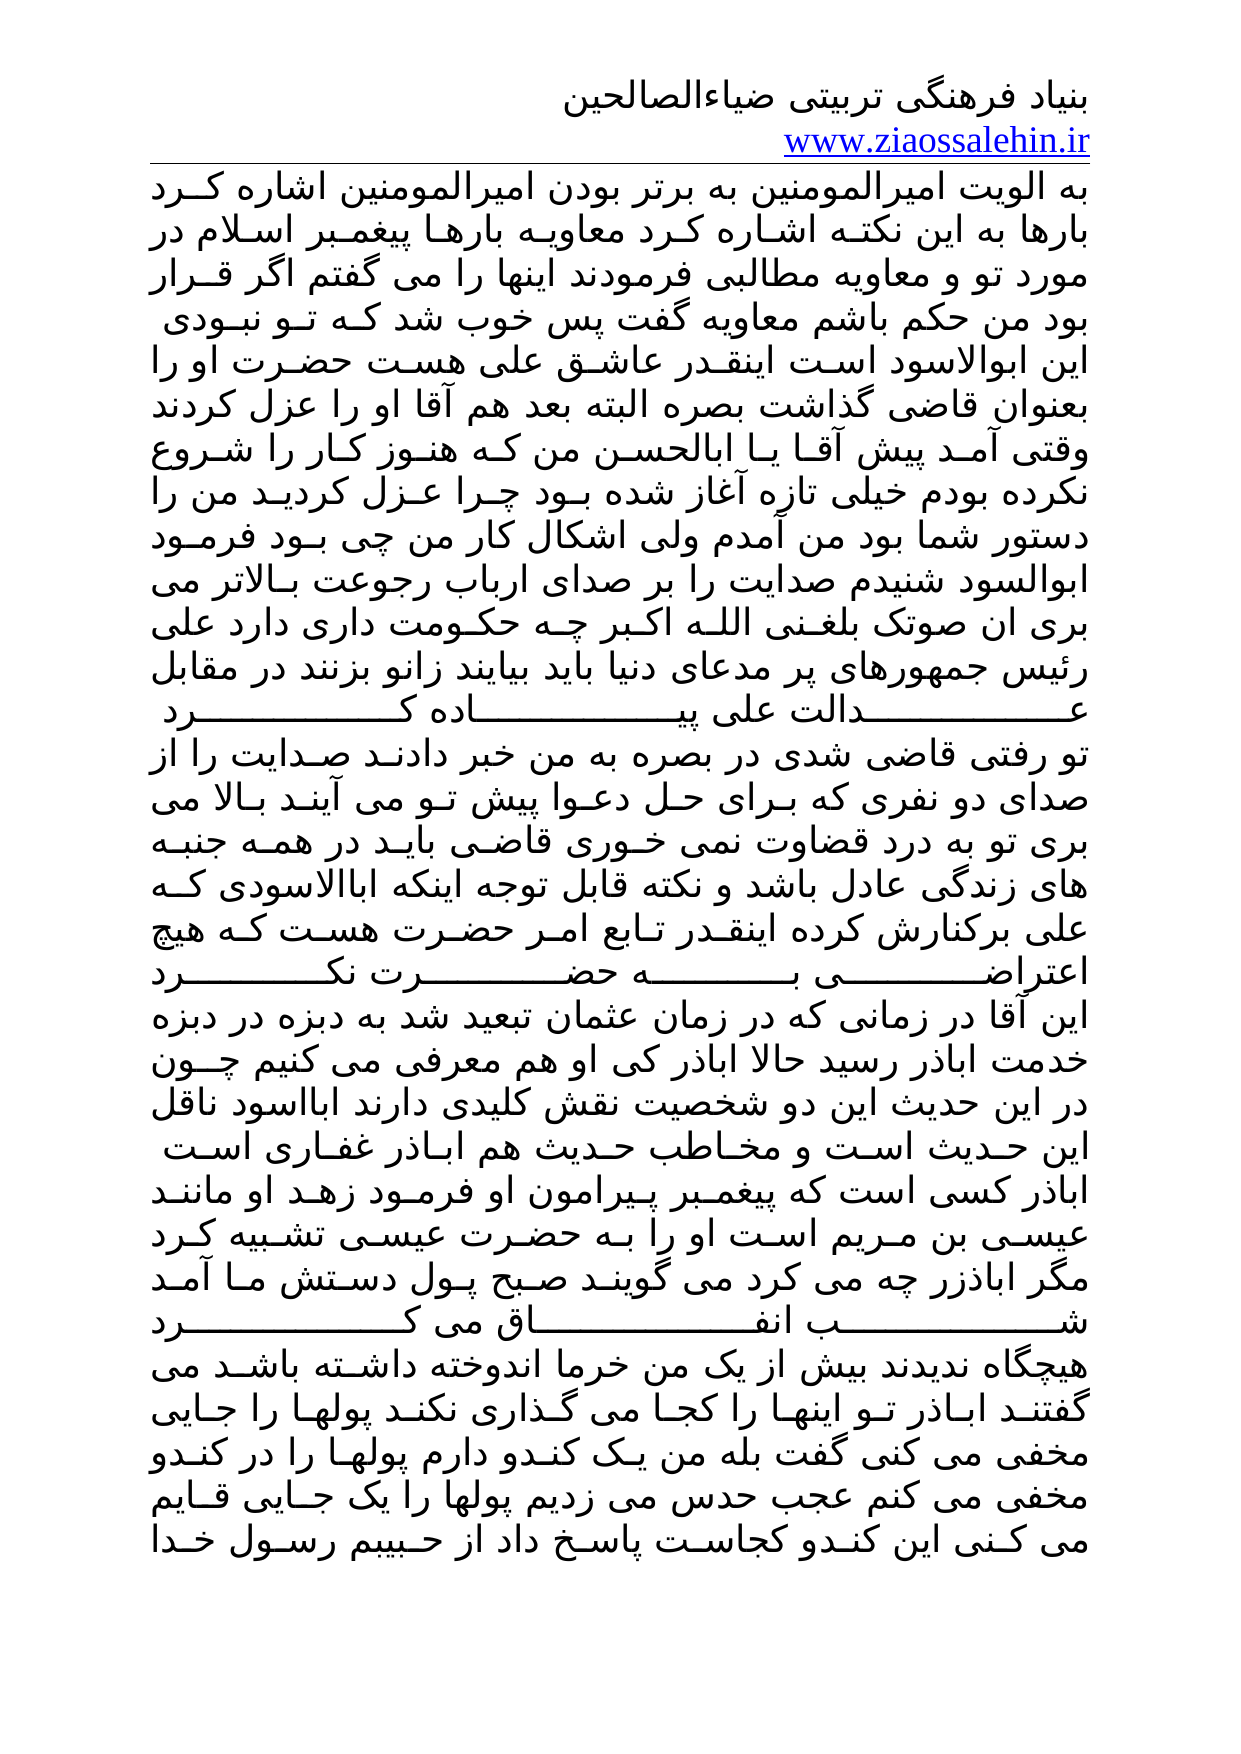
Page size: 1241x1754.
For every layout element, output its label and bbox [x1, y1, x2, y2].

text [150, 164, 1090, 1561]
